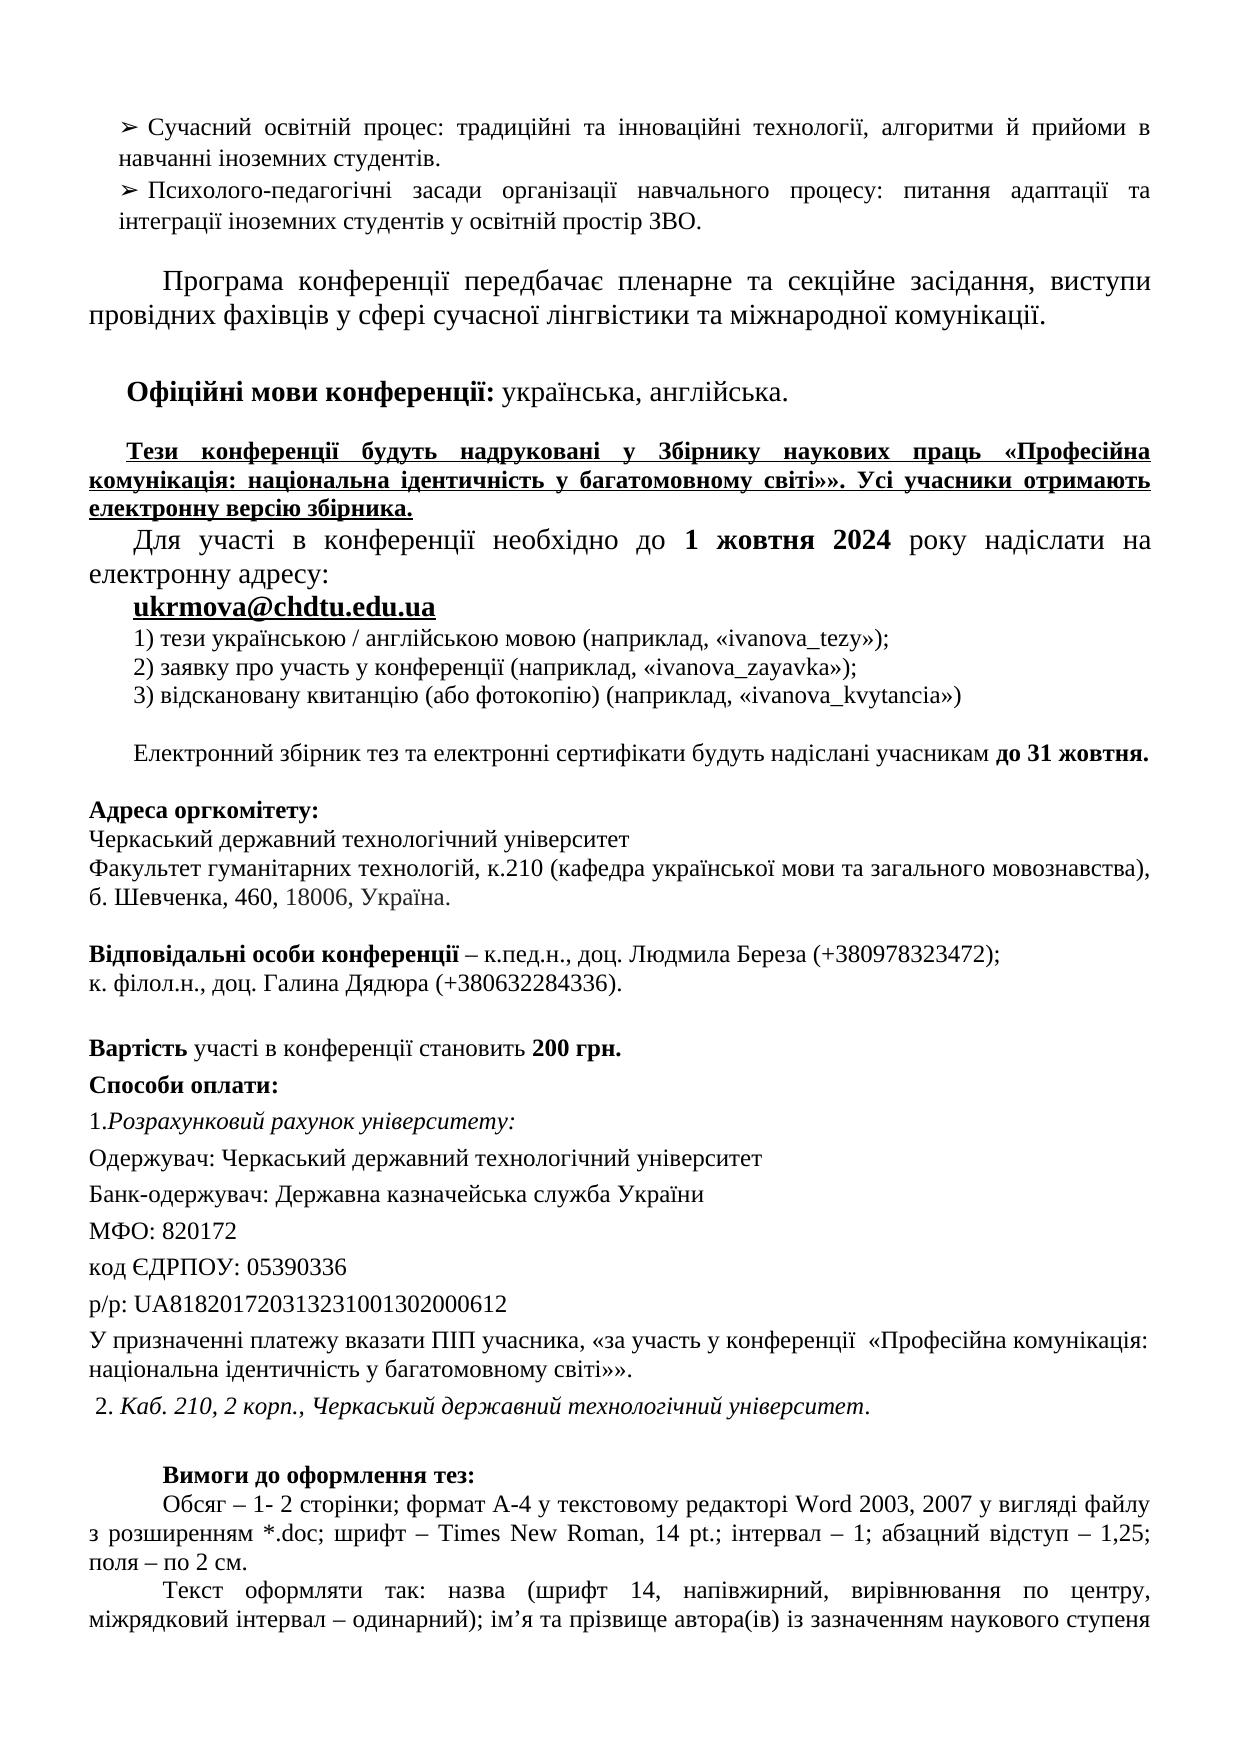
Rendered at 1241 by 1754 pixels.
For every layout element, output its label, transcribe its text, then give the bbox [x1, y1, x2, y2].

text Банк-одержувач: Державна казначейська служба України [89, 1179, 1152, 1208]
text 3) відскановану квитанцію (або фотокопію) (наприклад, «ivanova_kvytancia») [89, 680, 1152, 709]
text ukrmova@chdtu.edu.ua [89, 589, 1152, 623]
list Психолого-педагогічні засади організації навчального процесу: питання адаптації та інтеграції іноземних студентів у освітній простір ЗВО. [118, 172, 1152, 235]
text МФО: 820172 [89, 1216, 1152, 1245]
text Способи оплати: [89, 1070, 1152, 1098]
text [89, 1576, 1152, 1633]
list Сучасний освітній процес: традиційні та інноваційні технології, алгоритми й прийоми в навчанні іноземних студентів. [118, 109, 1152, 172]
text Тези конференції будуть надруковані у Збірнику наукових праць «Професійна комунікація: національна ідентичність у багатомовному світі»». Усі учасники отримають електронну версію збірника. [89, 436, 1152, 522]
text Одержувач: Черкаський державний технологічний університет [89, 1143, 1152, 1172]
text код ЄДРПОУ: 05390336 [89, 1252, 1152, 1281]
text 1) тези українською / англійською мовою (наприклад, «ivanova_tezy»); [89, 623, 1152, 652]
text р/р: UA818201720313231001302000612 [89, 1289, 1152, 1318]
text Обсяг – 1- 2 сторінки; формат А-4 у текстовому редакторі Word 2003, 2007 у вигляді файлу з розширенням *.doc; шрифт – Times New Roman, 14 pt.; інтервал – 1; абзацний відступ – 1,25; поля – по 2 см. [89, 1489, 1152, 1576]
text Електронний збірник тез та електронні сертифікати будуть надіслані учасникам до 31 жовтня. [89, 738, 1152, 767]
text Для участі в конференції необхідно до 1 жовтня 2024 року надіслати на електронну адресу: [89, 522, 1152, 589]
text Програма конференції передбачає пленарне та секційне засідання, виступи провідних фахівців у сфері сучасної лінгвістики та міжнародної комунікації. [89, 263, 1152, 331]
text Відповідальні особи конференції – к.пед.н., доц. Людмила Береза (+380978323472); [89, 939, 1152, 968]
text Вартість участі в конференції становить 200 грн. [89, 1033, 1152, 1062]
text Вимоги до оформлення тез: [89, 1461, 1152, 1489]
text У призначенні платежу вказати ПІП учасника, «за участь у конференції «Професійна комунікація: національна ідентичність у багатомовному світі»». [89, 1326, 1152, 1383]
text 2) заявку про участь у конференції (наприклад, «ivanova_zayavka»); [89, 652, 1152, 680]
text к. філол.н., доц. Галина Дядюра (+380632284336). [89, 968, 1152, 997]
text Черкаський державний технологічний університет [89, 824, 1152, 853]
text Офіційні мови конференції: українська, англійська. [89, 374, 1152, 407]
text 2. Каб. 210, 2 корп., Черкаський державний технологічний університет. [89, 1391, 1152, 1420]
text Факультет гуманітарних технологій, к.210 (кафедра української мови та загального мовознавства), б. Шевченка, 460, 18006, Україна. [89, 853, 1152, 910]
text 1.Розрахунковий рахунок університету: [89, 1106, 1152, 1135]
text Адреса оргкомітету: [89, 795, 1152, 824]
